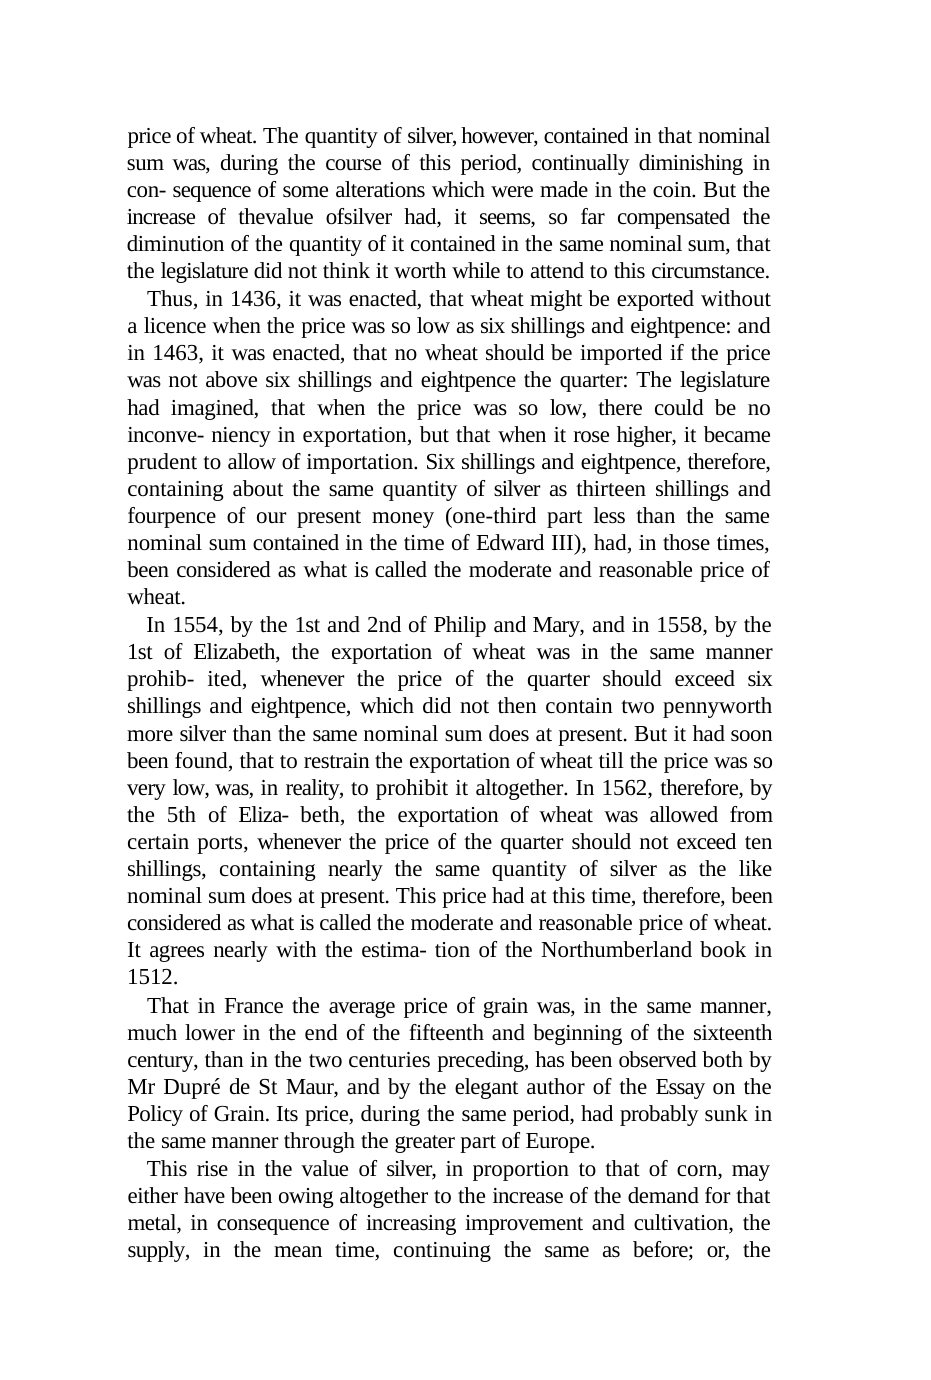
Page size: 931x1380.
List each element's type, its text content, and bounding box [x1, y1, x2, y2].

text That in France the average price of grain was, in the same manner, much lower in the end of the fifteenth and beginning of the sixteenth century, than in the two centuries preceding, has been observed both by Mr Dupré de St Maur, and by the elegant author of the Essay on the Policy of Grain. Its price, during the same period, had probably sunk in the same manner through the greater part of Europe. [127, 992, 772, 1153]
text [127, 1155, 771, 1262]
text price of wheat. The quantity of silver, however, contained in that nominal sum was, during the course of this period, continually diminishing in con- sequence of some alterations which were made in the coin. But the increase of thevalue ofsilver had, it seems, so far compensated the diminution of the quantity of it contained in the same nominal sum, that the legislature did not think it worth while to attend to this circumstance. [127, 122, 771, 284]
text In 1554, by the 1st and 2nd of Philip and Mary, and in 1558, by the 1st of Elizabeth, the exportation of wheat was in the same manner prohib- ited, whenever the price of the quarter should exceed six shillings and eightpence, which did not then contain two pennyworth more silver than the same nominal sum does at present. But it had soon been found, that to restrain the exportation of wheat till the price was so very low, was, in reality, to prohibit it altogether. In 1562, therefore, by the 5th of Eliza- beth, the exportation of wheat was allowed from certain ports, whenever the price of the quarter should not exceed ten shillings, containing nearly the same quantity of silver as the like nominal sum does at present. This price had at this time, therefore, been considered as what is called the moderate and reasonable price of wheat. It agrees nearly with the estima- tion of the Northumberland book in 1512. [127, 611, 773, 990]
text Thus, in 1436, it was enacted, that wheat might be exported without a licence when the price was so low as six shillings and eightpence: and in 1463, it was enacted, that no wheat should be imported if the price was not above six shillings and eightpence the quarter: The legislature had imagined, that when the price was so low, there could be no inconve- niency in exportation, but that when it rose higher, it became prudent to allow of importation. Six shillings and eightpence, therefore, containing about the same quantity of silver as thirteen shillings and fourpence of our present money (one-third part less than the same nominal sum contained in the time of Edward III), had, in those times, been considered as what is called the moderate and reasonable price of wheat. [127, 285, 771, 609]
